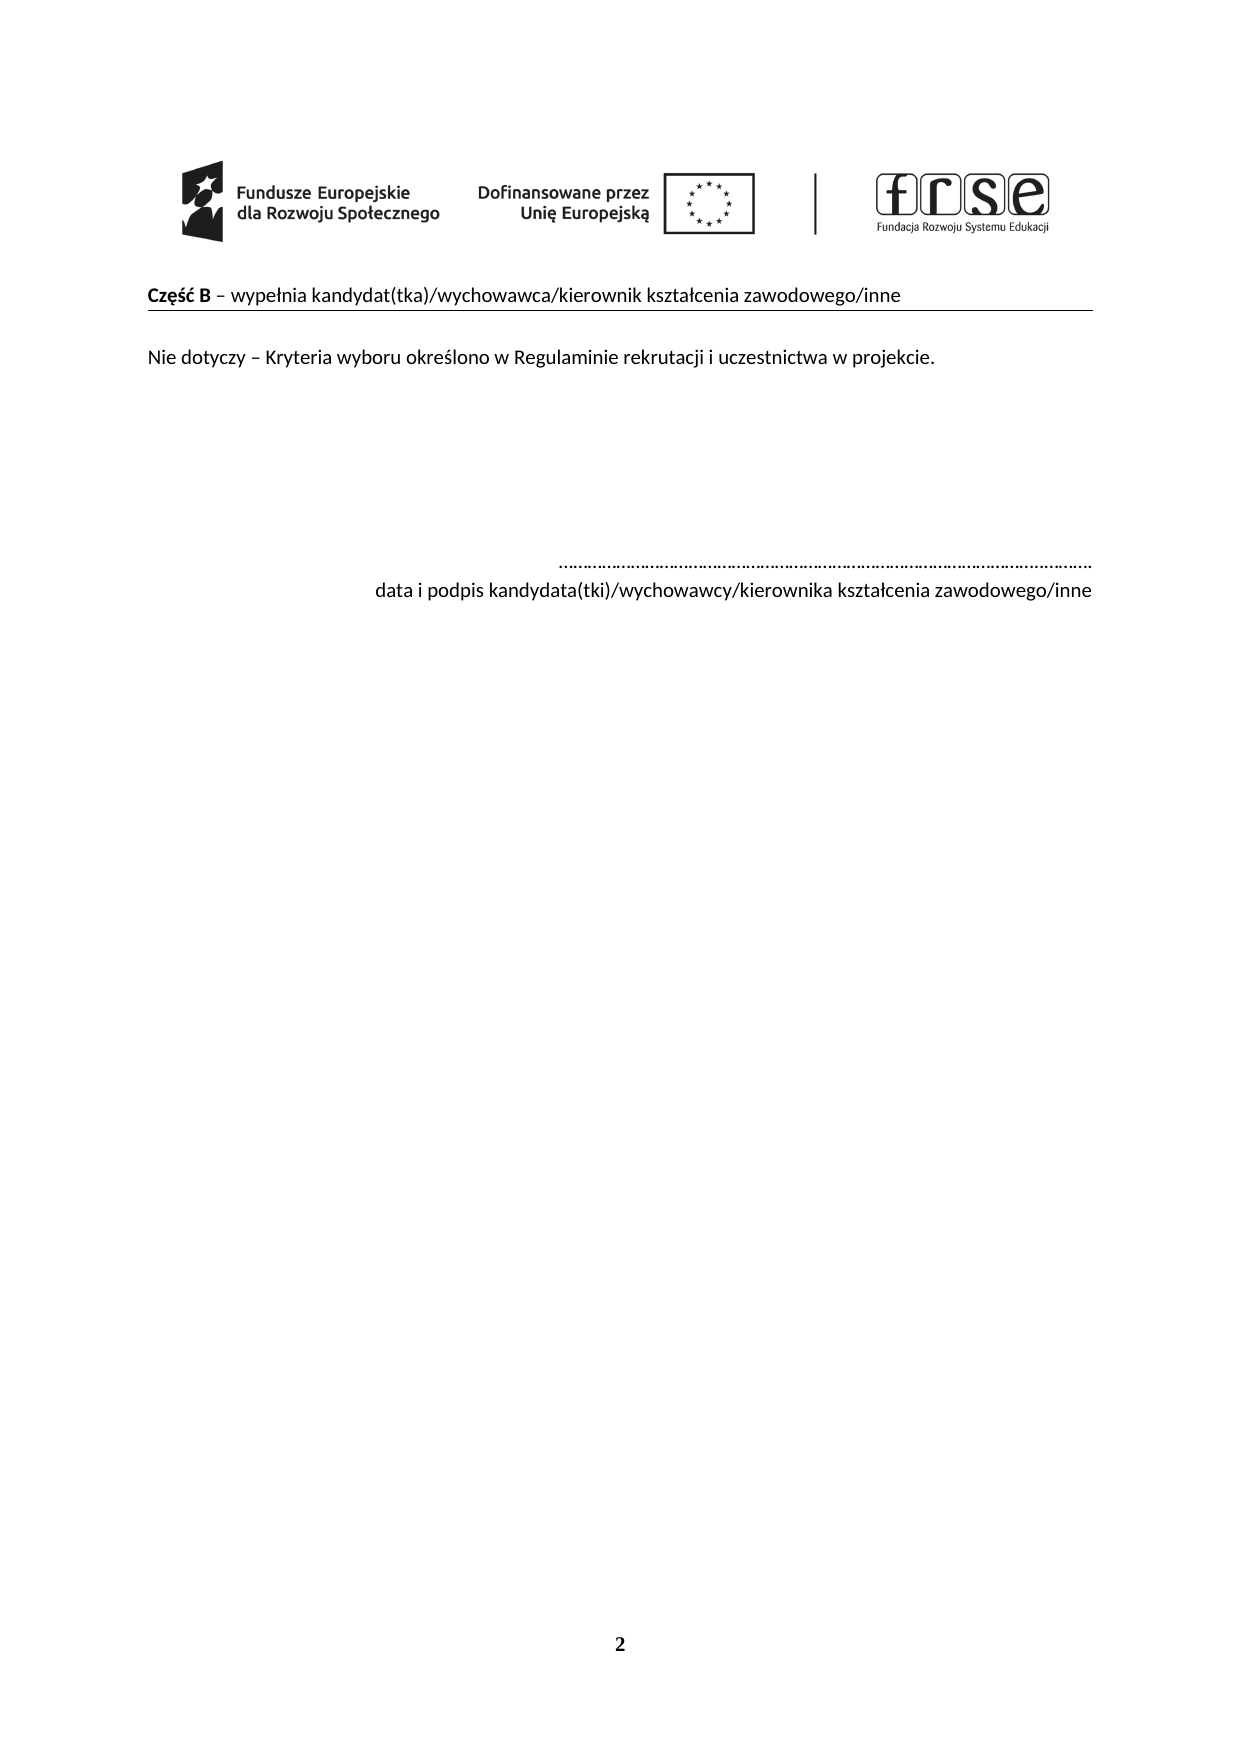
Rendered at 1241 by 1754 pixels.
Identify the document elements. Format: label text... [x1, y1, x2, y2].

text Część B – wypełnia kandydat(tka)/wychowawca/kierownik kształcenia zawodowego/inne [148, 283, 1093, 310]
text Nie dotyczy – Kryteria wyboru określono w Regulaminie rekrutacji i uczestnictwa w projekcie. [148, 344, 1093, 369]
text ………………………………………………………………………………………..………. [148, 548, 1093, 574]
picture [147, 144, 1093, 260]
text data i podpis kandydata(tki)/wychowawcy/kierownika kształcenia zawodowego/inne [148, 577, 1093, 603]
